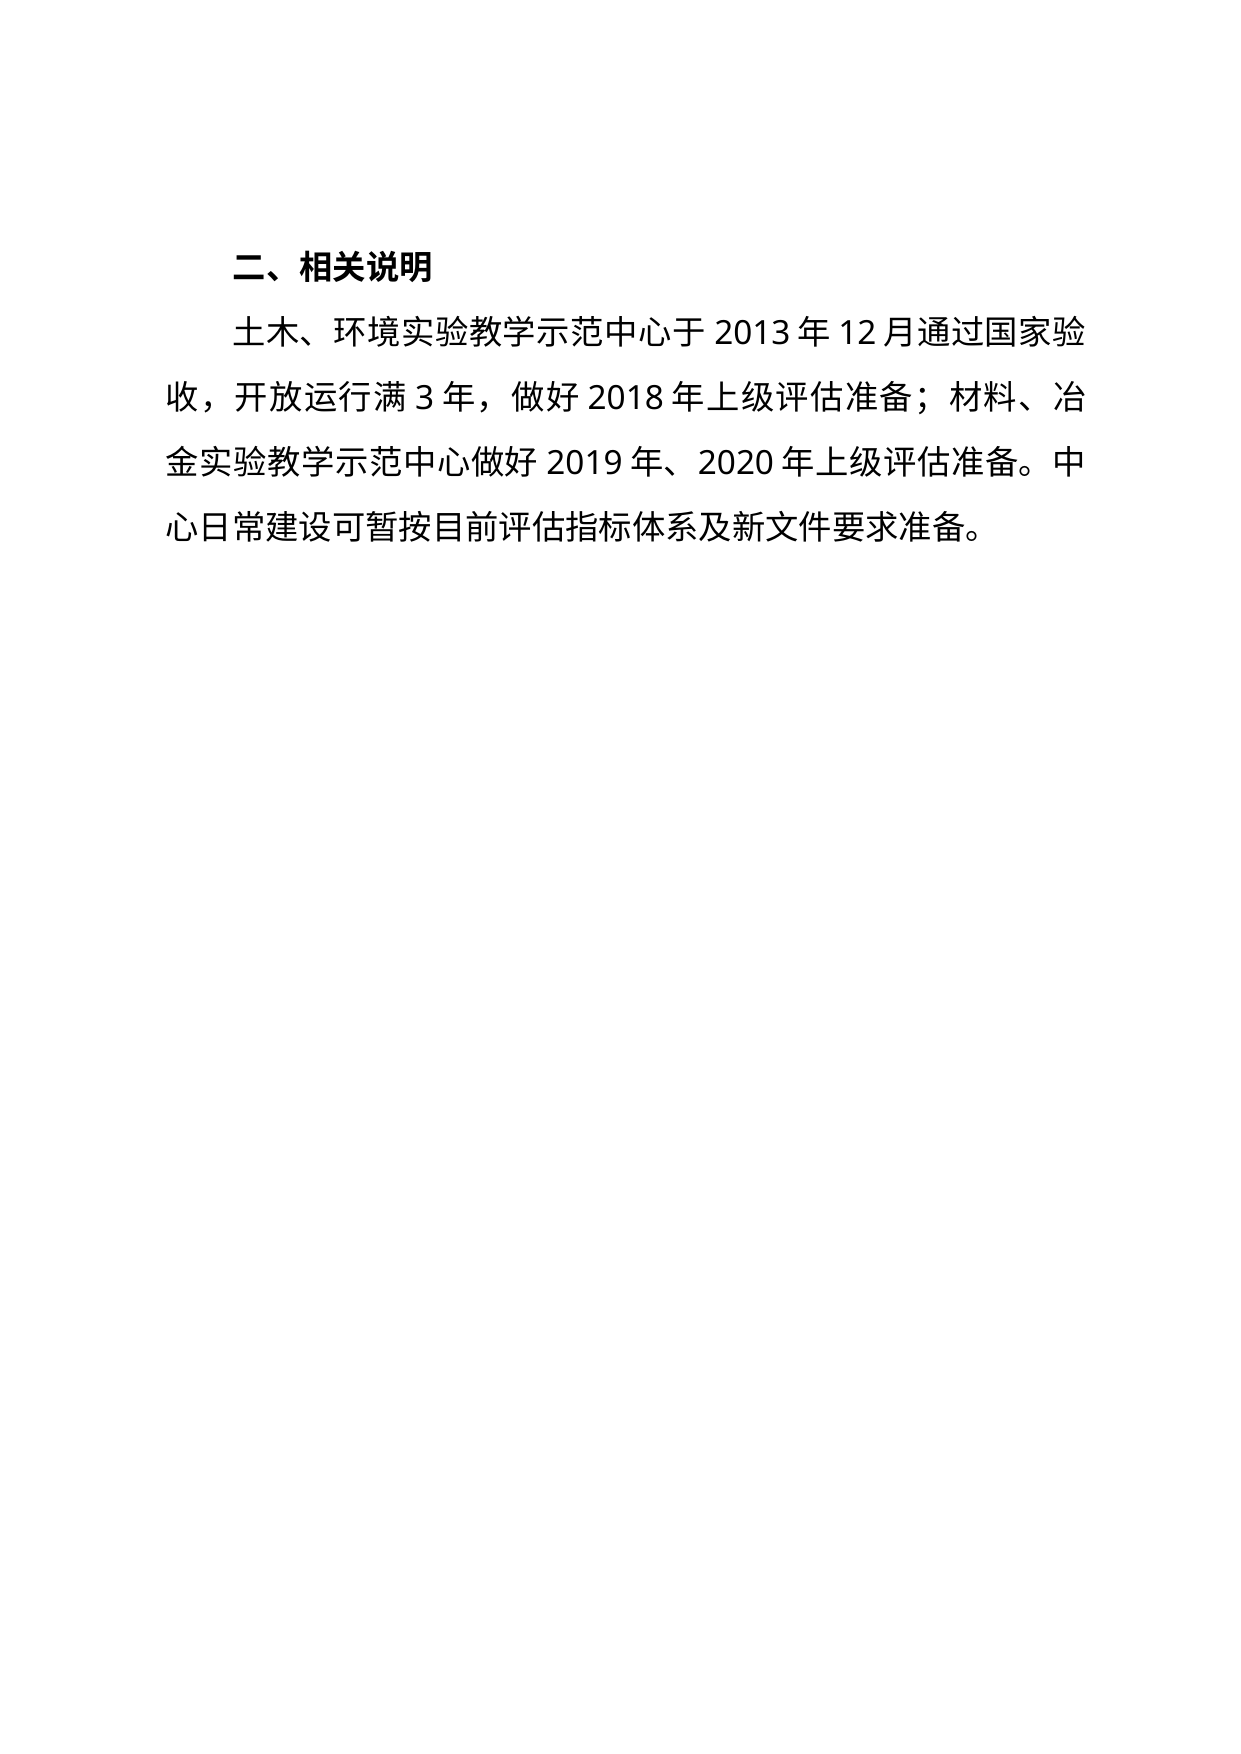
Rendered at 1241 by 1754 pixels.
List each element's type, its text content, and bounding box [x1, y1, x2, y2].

text 土木、环境实验教学示范中心于2013年12月通过国家验收，开放运行满3年，做好2018年上级评估准备；材料、冶金实验教学示范中心做好2019年、2020年上级评估准备。中心日常建设可暂按目前评估指标体系及新文件要求准备。 [165, 298, 1087, 558]
text 二、相关说明 [165, 233, 1087, 298]
